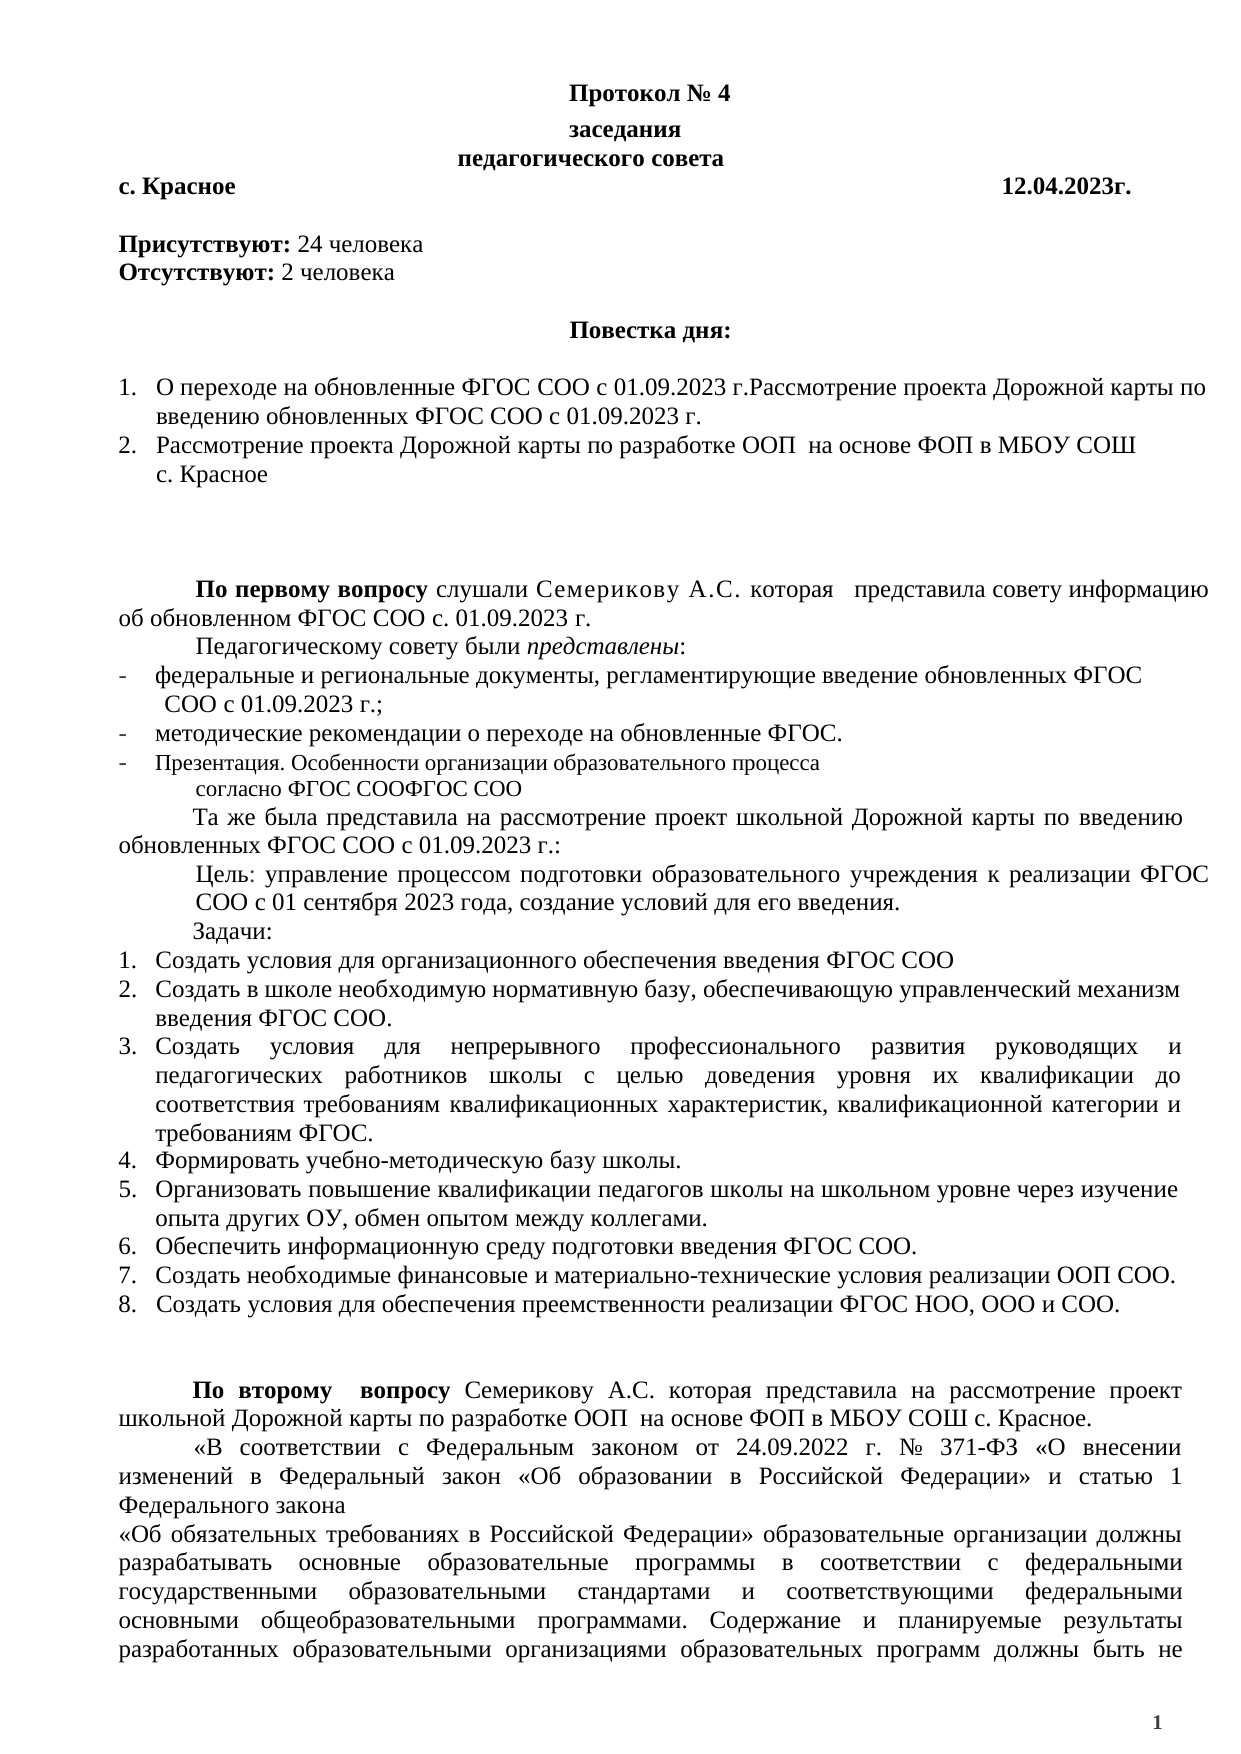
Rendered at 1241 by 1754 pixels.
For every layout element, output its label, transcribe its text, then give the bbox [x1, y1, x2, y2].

text По первому вопросу слушали Семерикову А.С. которая представила совету информацию об обновленном ФГОС СОО с. 01.09.2023 г. [118, 574, 1209, 632]
list Создать необходимые финансовые и материально-технические условия реализации ООП СОО. [118, 1261, 1209, 1289]
list Создать в школе необходимую нормативную базу, обеспечивающую управленческий механизм введения ФГОС СОО. [118, 974, 1181, 1031]
subtitle Повестка дня: [567, 316, 734, 344]
text с. Красное [156, 459, 1209, 488]
text По второму вопросу Семерикову А.С. которая представила на рассмотрение проект школьной Дорожной карты по разработке ООП на основе ФОП в МБОУ СОШ с. Красное. [118, 1375, 1183, 1432]
text «В соответствии с Федеральным законом от 24.09.2022 г. № 371-ФЗ «О внесении изменений в Федеральный закон «Об образовании в Российской Федерации» и статью 1 Федерального закона [118, 1432, 1183, 1518]
text Присутствуют: 24 человека [118, 229, 1209, 258]
text с. Красное 12.04.2023г. [118, 172, 1209, 200]
list методические рекомендации о переходе на обновленные ФГОС. [118, 718, 843, 747]
list Создать условия для организационного обеспечения введения ФГОС СОО [118, 945, 1209, 974]
text Педагогическому совету были представлены: [195, 632, 1209, 660]
list Создать условия для обеспечения преемственности реализации ФГОС НОО, ООО и СОО. [118, 1289, 1209, 1318]
list федеральные и региональные документы, регламентирующие введение обновленных ФГОС СОО с 01.09.2023 г.; [118, 660, 1144, 718]
list Организовать повышение квалификации педагогов школы на школьном уровне через изучение опыта других ОУ, обмен опытом между коллегами. [118, 1174, 1181, 1232]
subtitle Задачи: [192, 916, 1209, 945]
list Презентация. Особенности организации образовательного процесса согласно ФГОС СООФГОС СОО [118, 747, 843, 802]
subtitle заседания педагогического совета [457, 114, 843, 172]
text Отсутствуют: 2 человека [118, 258, 1209, 287]
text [118, 1519, 1183, 1662]
list Обеспечить информационную среду подготовки введения ФГОС СОО. [118, 1232, 1209, 1261]
list Рассмотрение проекта Дорожной карты по разработке ООП на основе ФОП в МБОУ СОШ [118, 431, 1209, 459]
subtitle Протокол № 4 [457, 78, 843, 107]
list Формировать учебно-методическую базу школы. [118, 1146, 1209, 1174]
text Та же была представила на рассмотрение проект школьной Дорожной карты по введению обновленных ФГОС СОО с 01.09.2023 г.: [118, 802, 1183, 859]
list О переходе на обновленные ФГОС СОО с 01.09.2023 г.Рассмотрение проекта Дорожной карты по введению обновленных ФГОС СОО с 01.09.2023 г. [118, 373, 1209, 430]
list Создать условия для непрерывного профессионального развития руководящих и педагогических работников школы с целью доведения уровня их квалификации до соответствия требованиям квалификационных характеристик, квалификационной категории и требованиям ФГОС. [118, 1031, 1182, 1146]
text Цель: управление процессом подготовки образовательного учреждения к реализации ФГОС СОО с 01 сентября 2023 года, создание условий для его введения. [195, 859, 1209, 916]
